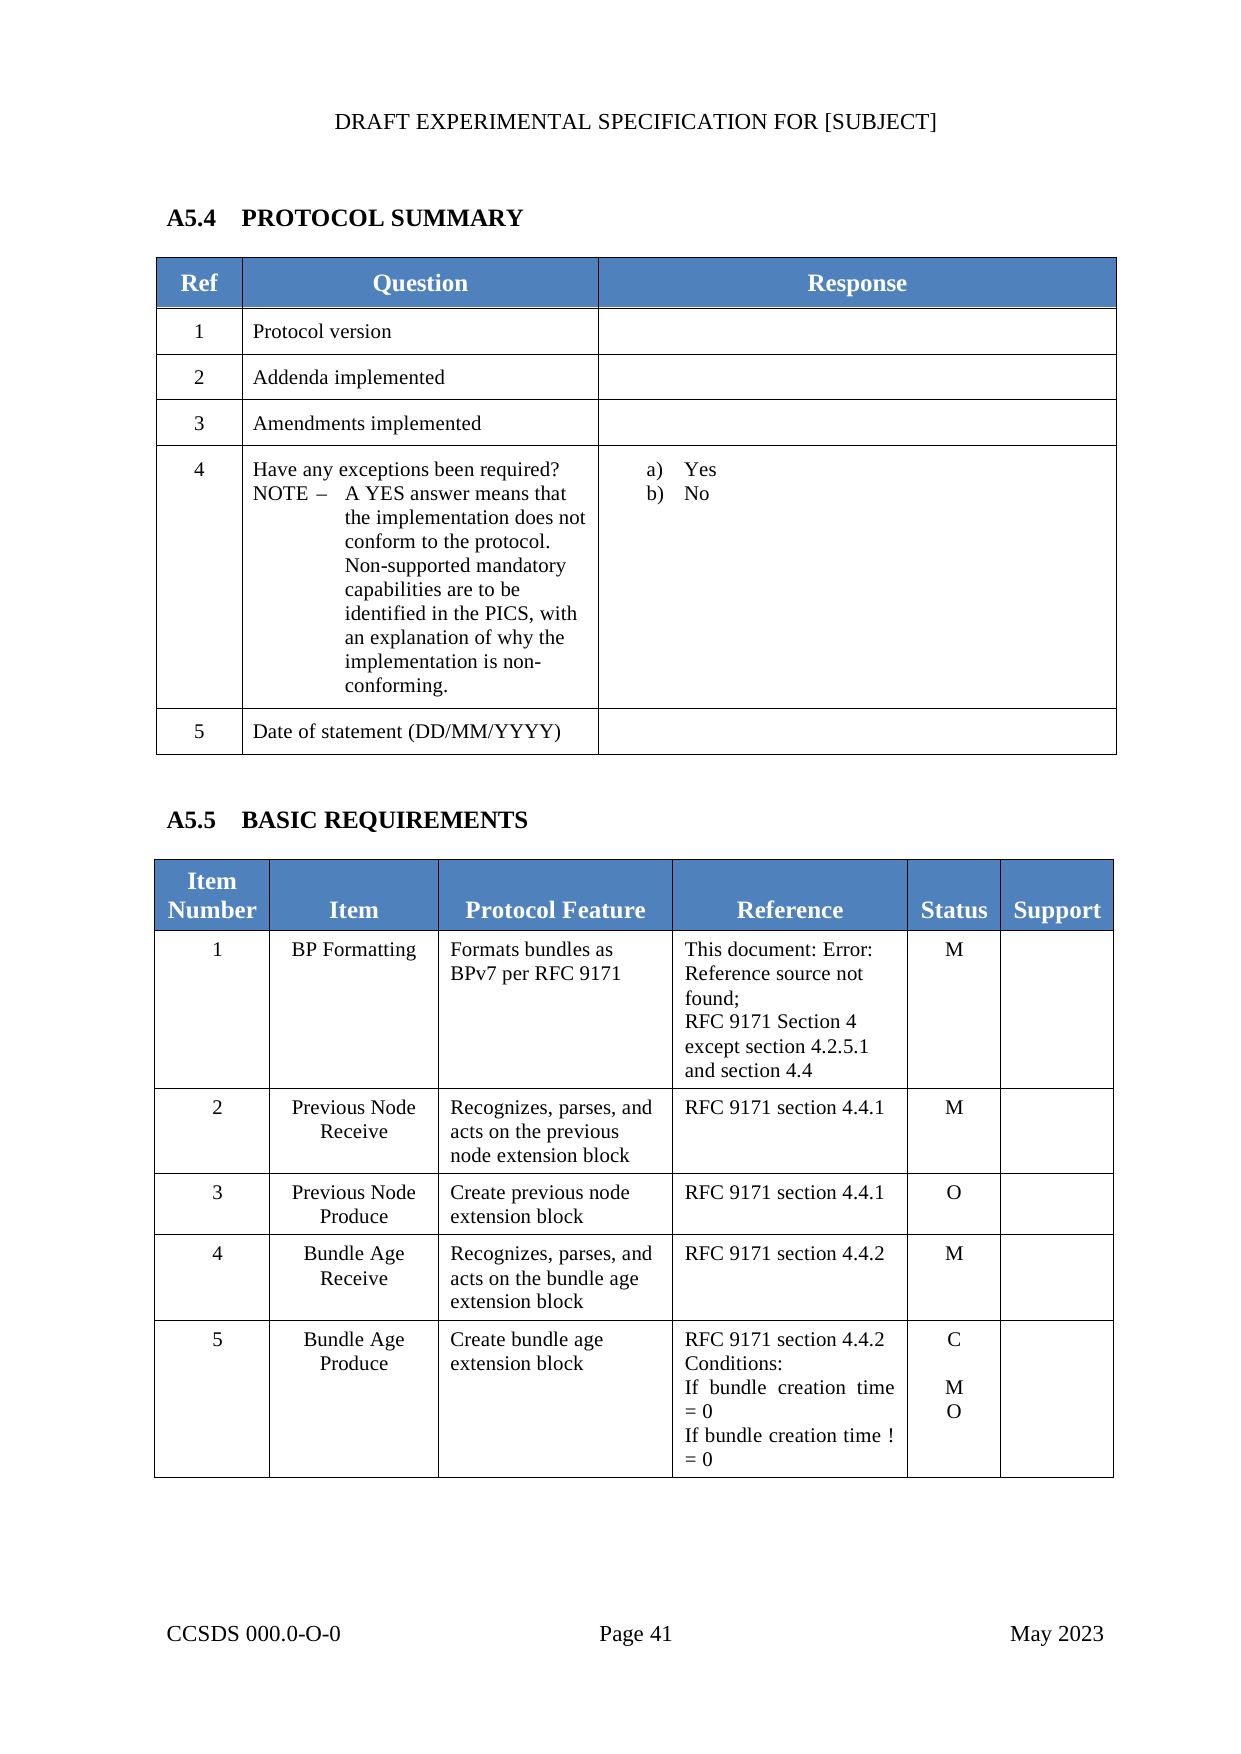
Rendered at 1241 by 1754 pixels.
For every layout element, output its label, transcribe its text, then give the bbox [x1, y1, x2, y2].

table_header Ref [157, 258, 242, 307]
list PROTOCOL SUMMARY [166, 202, 1105, 232]
table_cell [1001, 931, 1113, 1088]
table_cell Previous Node Produce [270, 1174, 438, 1234]
table_cell Bundle Age Produce [270, 1321, 438, 1477]
table_cell RFC 9171 section 4.4.1 [673, 1089, 907, 1173]
table_cell RFC 9171 section 4.4.1 [673, 1174, 907, 1234]
table_cell RFC 9171 section 4.4.2 [673, 1235, 907, 1319]
table_header Status [908, 860, 1000, 930]
table_header Support [1001, 860, 1113, 930]
table_cell Date of statement (DD/MM/YYYY) [243, 709, 598, 754]
table_cell [1001, 1174, 1113, 1234]
table_cell [599, 400, 1116, 445]
table_cell This document: 3.1; RFC 9171 Section 4 except section 4.2.5.1 and section 4.4 [673, 931, 907, 1088]
table_cell [155, 1235, 269, 1319]
table_cell Have any exceptions been required? NOTE – A YES answer means that the implementation does not conform to the protocol. Non-supported mandatory capabilities are to be identified in the PICS, with an explanation of why the implementation is non-conforming. [243, 446, 598, 708]
table_header Reference [673, 860, 907, 930]
table_cell BP Formatting [270, 931, 438, 1088]
table_cell Recognizes, parses, and acts on the bundle age extension block [439, 1235, 672, 1319]
table_cell M [908, 1089, 1000, 1173]
table_cell [155, 1321, 269, 1477]
table_cell 2 [157, 355, 242, 399]
table_cell O [908, 1174, 1000, 1234]
table_header Item Number [155, 860, 269, 930]
table_cell 3 [157, 400, 242, 445]
table_cell Protocol version [243, 309, 598, 353]
table_cell Bundle Age Receive [270, 1235, 438, 1319]
table_cell [155, 1174, 269, 1234]
table_cell [155, 931, 269, 1088]
table_cell Recognizes, parses, and acts on the previous node extension block [439, 1089, 672, 1173]
table_cell [599, 355, 1116, 399]
table_cell Yes No [599, 446, 1116, 708]
table_cell Formats bundles as BPv7 per RFC 9171 [439, 931, 672, 1088]
table_header Response [599, 258, 1116, 307]
table_cell 5 [157, 709, 242, 754]
table_cell Amendments implemented [243, 400, 598, 445]
table_cell [599, 309, 1116, 353]
table_cell 4 [157, 446, 242, 708]
table_cell 1 [157, 309, 242, 353]
table_cell Create previous node extension block [439, 1174, 672, 1234]
table_header Item [270, 860, 438, 930]
table_cell [1001, 1321, 1113, 1477]
table_cell Create bundle age extension block [439, 1321, 672, 1477]
table_header Protocol Feature [439, 860, 672, 930]
table_cell Previous Node Receive [270, 1089, 438, 1173]
table_cell [1001, 1235, 1113, 1319]
table_cell [599, 709, 1116, 754]
table_cell M [908, 931, 1000, 1088]
table_cell [155, 1089, 269, 1173]
table_cell M [908, 1235, 1000, 1319]
table_cell RFC 9171 section 4.4.2 Conditions: If bundle creation time = 0 If bundle creation time != 0 [673, 1321, 907, 1477]
table_cell Addenda implemented [243, 355, 598, 399]
table_header Question [243, 258, 598, 307]
table_cell C M O [908, 1321, 1000, 1477]
table_cell [1001, 1089, 1113, 1173]
list BASIC REQUIREMENTS [166, 805, 1105, 834]
